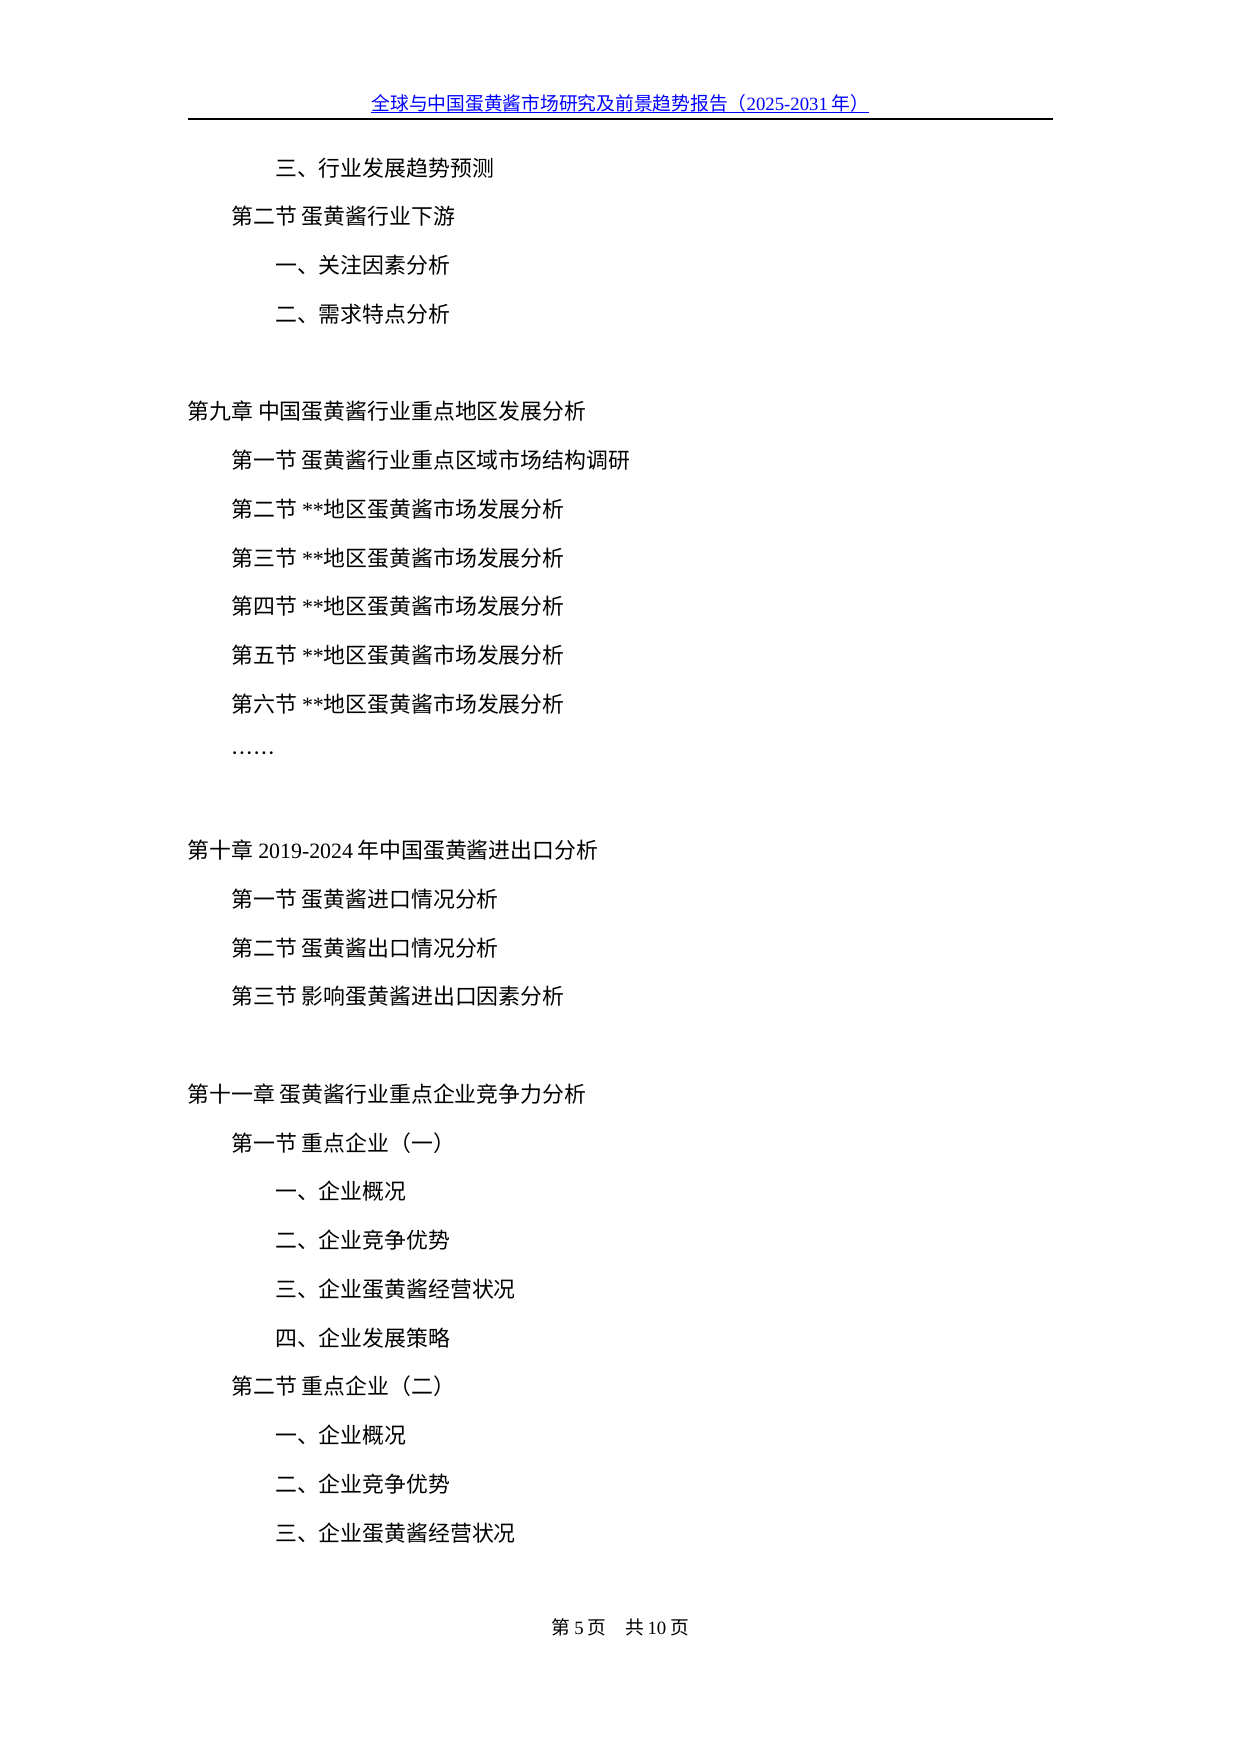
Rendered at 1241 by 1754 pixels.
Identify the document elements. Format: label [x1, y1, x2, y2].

text [187, 150, 1053, 1548]
